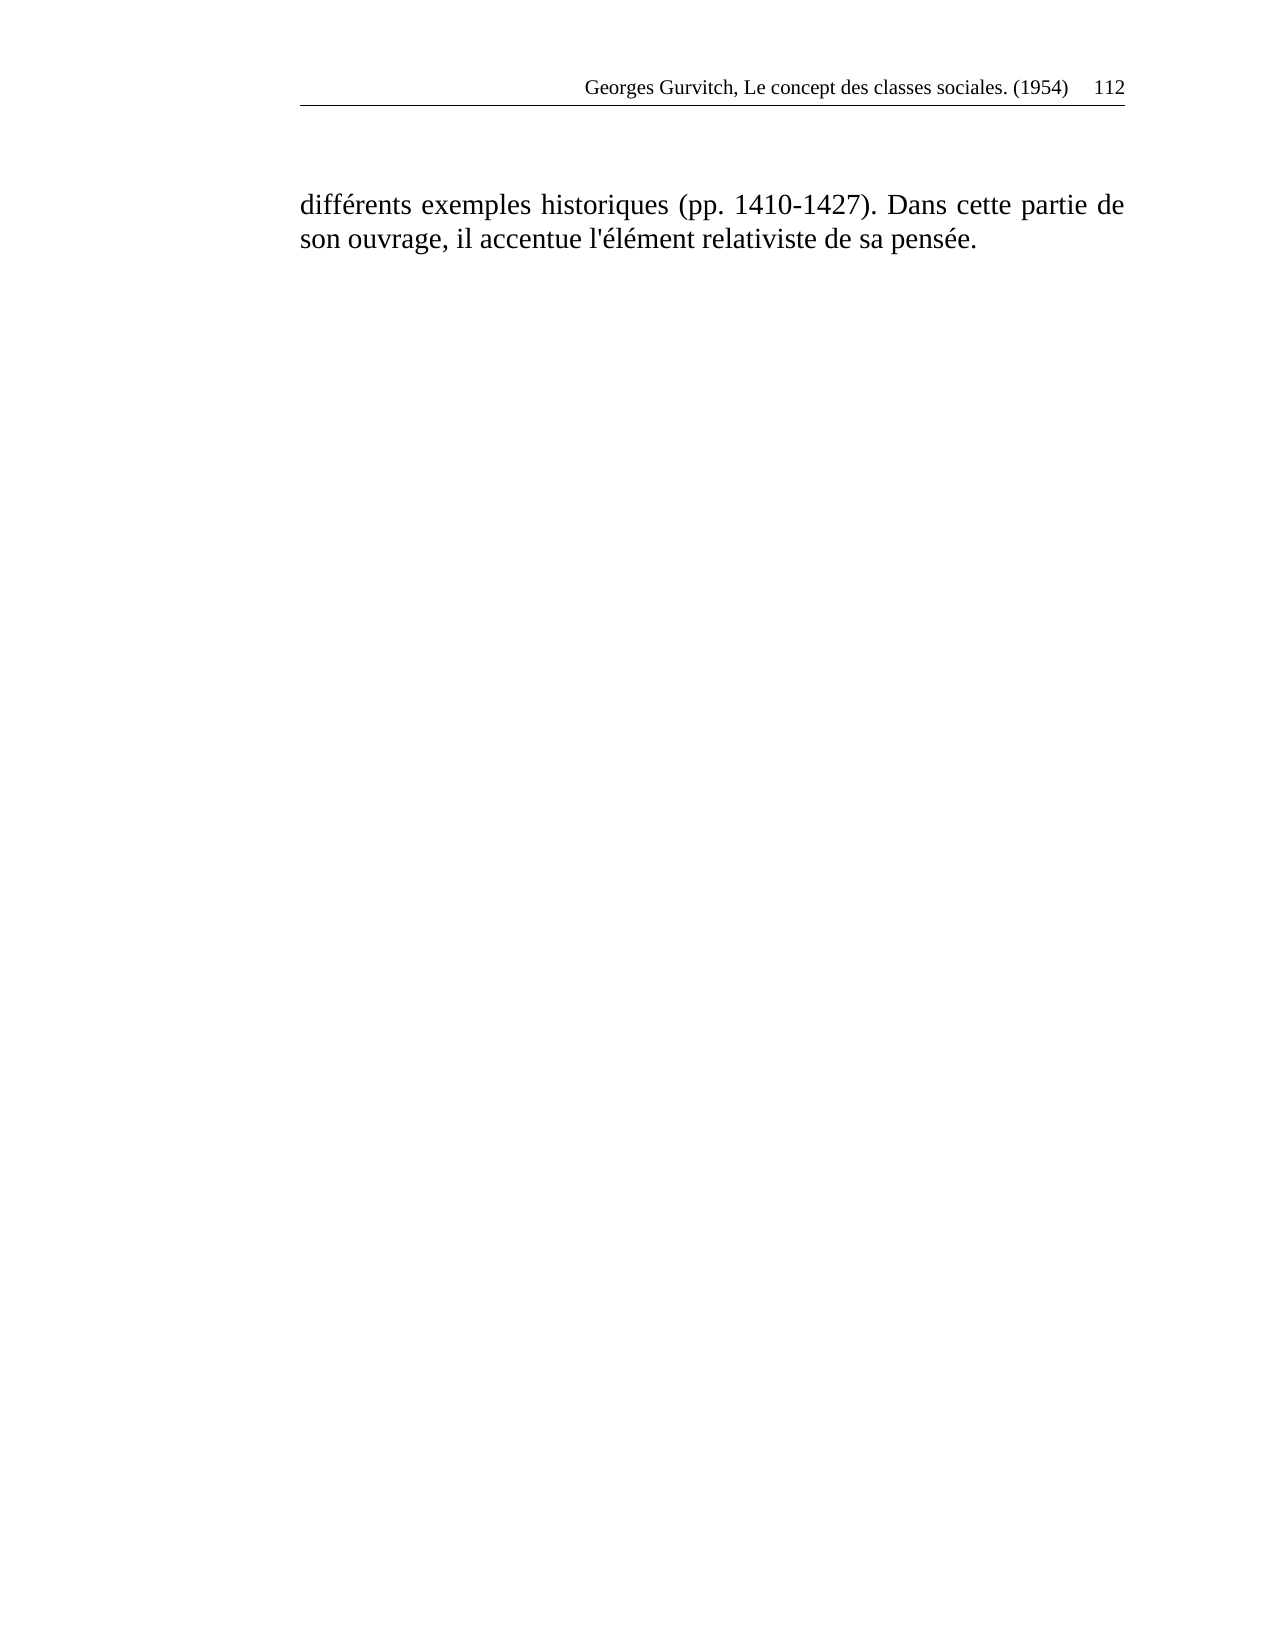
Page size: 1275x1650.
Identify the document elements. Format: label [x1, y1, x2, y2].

text [300, 187, 1125, 254]
